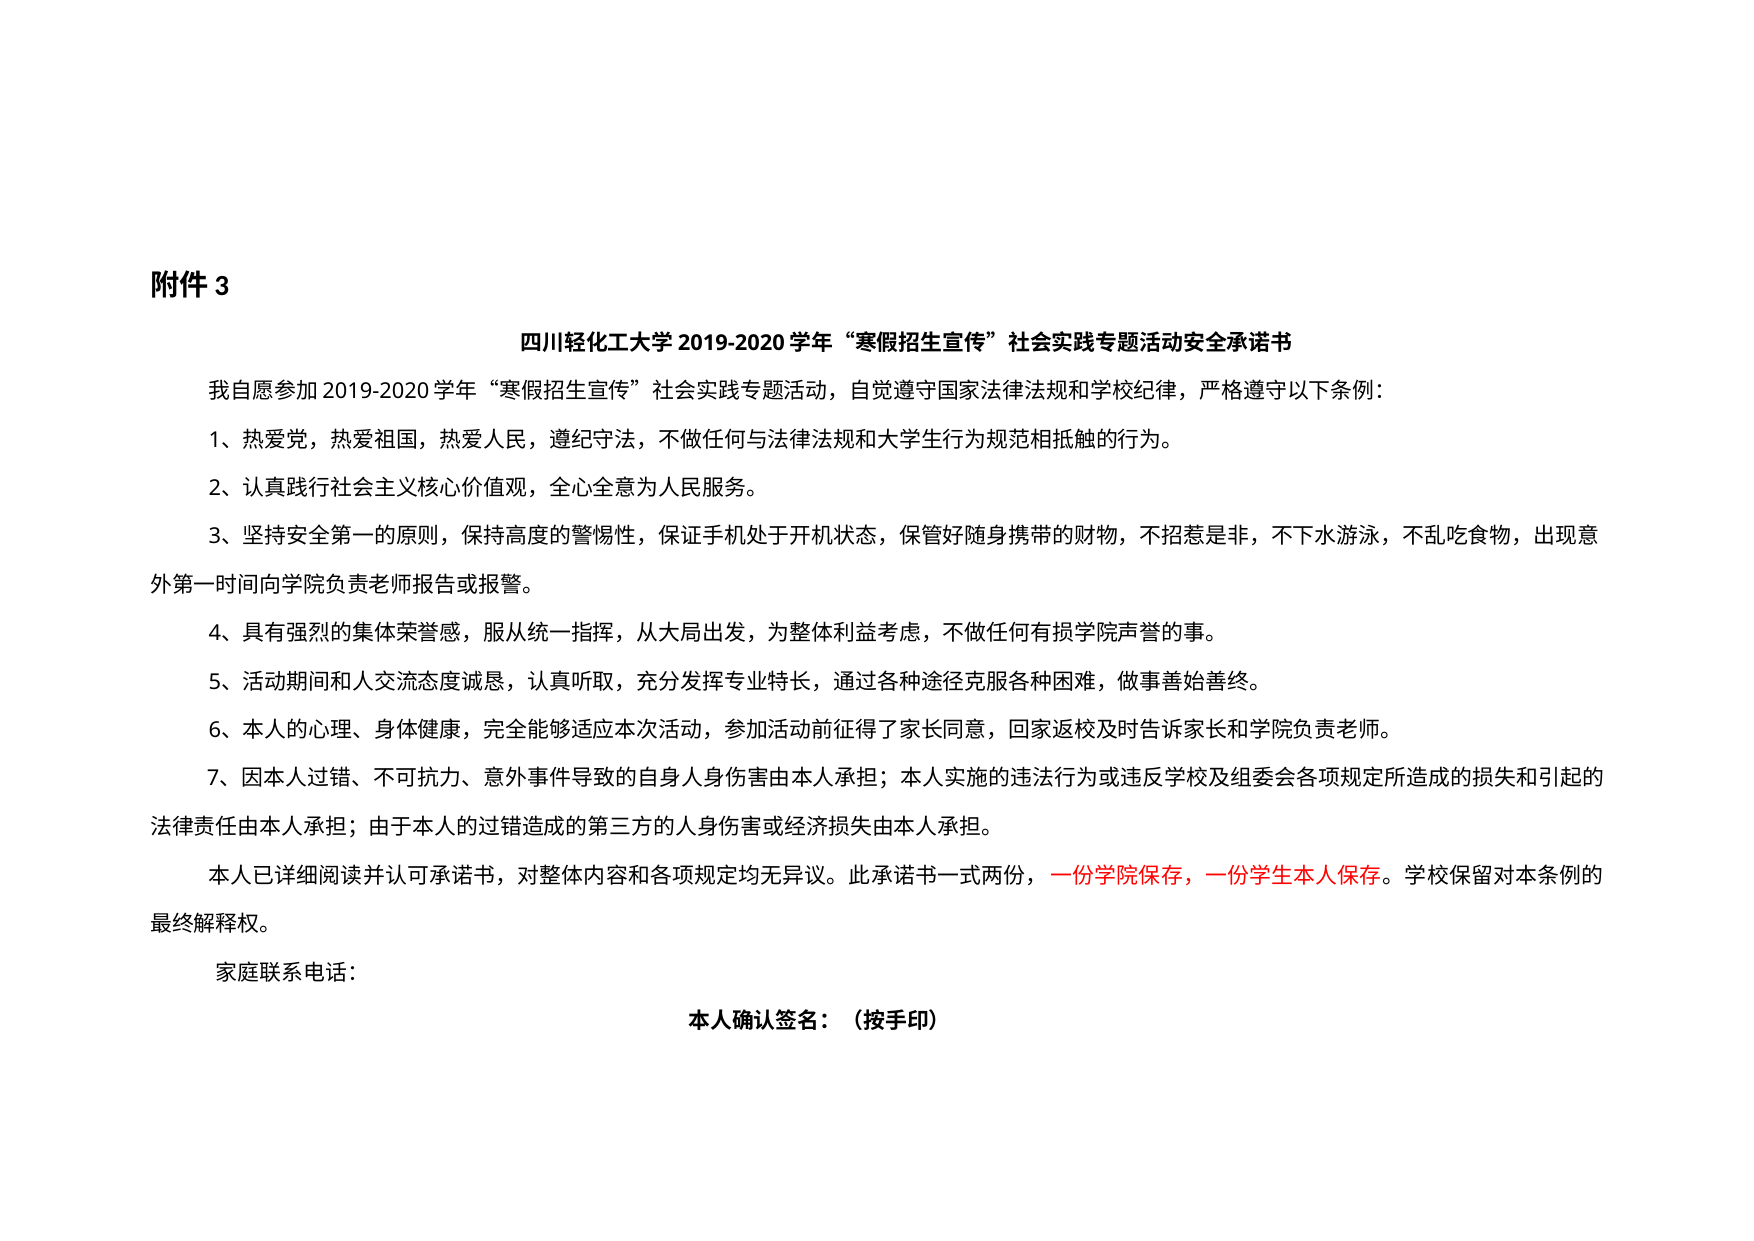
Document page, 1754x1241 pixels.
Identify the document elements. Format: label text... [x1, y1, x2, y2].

text 我自愿参加2019-2020学年“寒假招生宣传”社会实践专题活动，自觉遵守国家法律法规和学校纪律，严格遵守以下条例： [150, 373, 1604, 406]
text 7、因本人过错、不可抗力、意外事件导致的自身人身伤害由本人承担；本人实施的违法行为或违反学校及组委会各项规定所造成的损失和引起的法律责任由本人承担；由于本人的过错造成的第三方的人身伤害或经济损失由本人承担。 [150, 760, 1604, 841]
text 6、本人的心理、身体健康，完全能够适应本次活动，参加活动前征得了家长同意，回家返校及时告诉家长和学院负责老师。 [150, 712, 1604, 744]
text 附件3 [150, 261, 1604, 303]
text 4、具有强烈的集体荣誉感，服从统一指挥，从大局出发，为整体利益考虑，不做任何有损学院声誉的事。 [150, 615, 1604, 648]
text 本人已详细阅读并认可承诺书，对整体内容和各项规定均无异议。此承诺书一式两份，一份学院保存，一份学生本人保存。学校保留对本条例的最终解释权。 [150, 857, 1604, 938]
text 家庭联系电话： [150, 954, 1604, 987]
text 1、热爱党，热爱祖国，热爱人民，遵纪守法，不做任何与法律法规和大学生行为规范相抵触的行为。 [150, 421, 1604, 454]
text 3、坚持安全第一的原则，保持高度的警惕性，保证手机处于开机状态，保管好随身携带的财物，不招惹是非，不下水游泳，不乱吃食物，出现意外第一时间向学院负责老师报告或报警。 [150, 518, 1604, 599]
text 5、活动期间和人交流态度诚恳，认真听取，充分发挥专业特长，通过各种途径克服各种困难，做事善始善终。 [150, 663, 1604, 696]
text 四川轻化工大学2019-2020学年“寒假招生宣传”社会实践专题活动安全承诺书 [150, 325, 1604, 357]
text 2、认真践行社会主义核心价值观，全心全意为人民服务。 [150, 470, 1604, 502]
text 本人确认签名：（按手印） [150, 1003, 1604, 1035]
